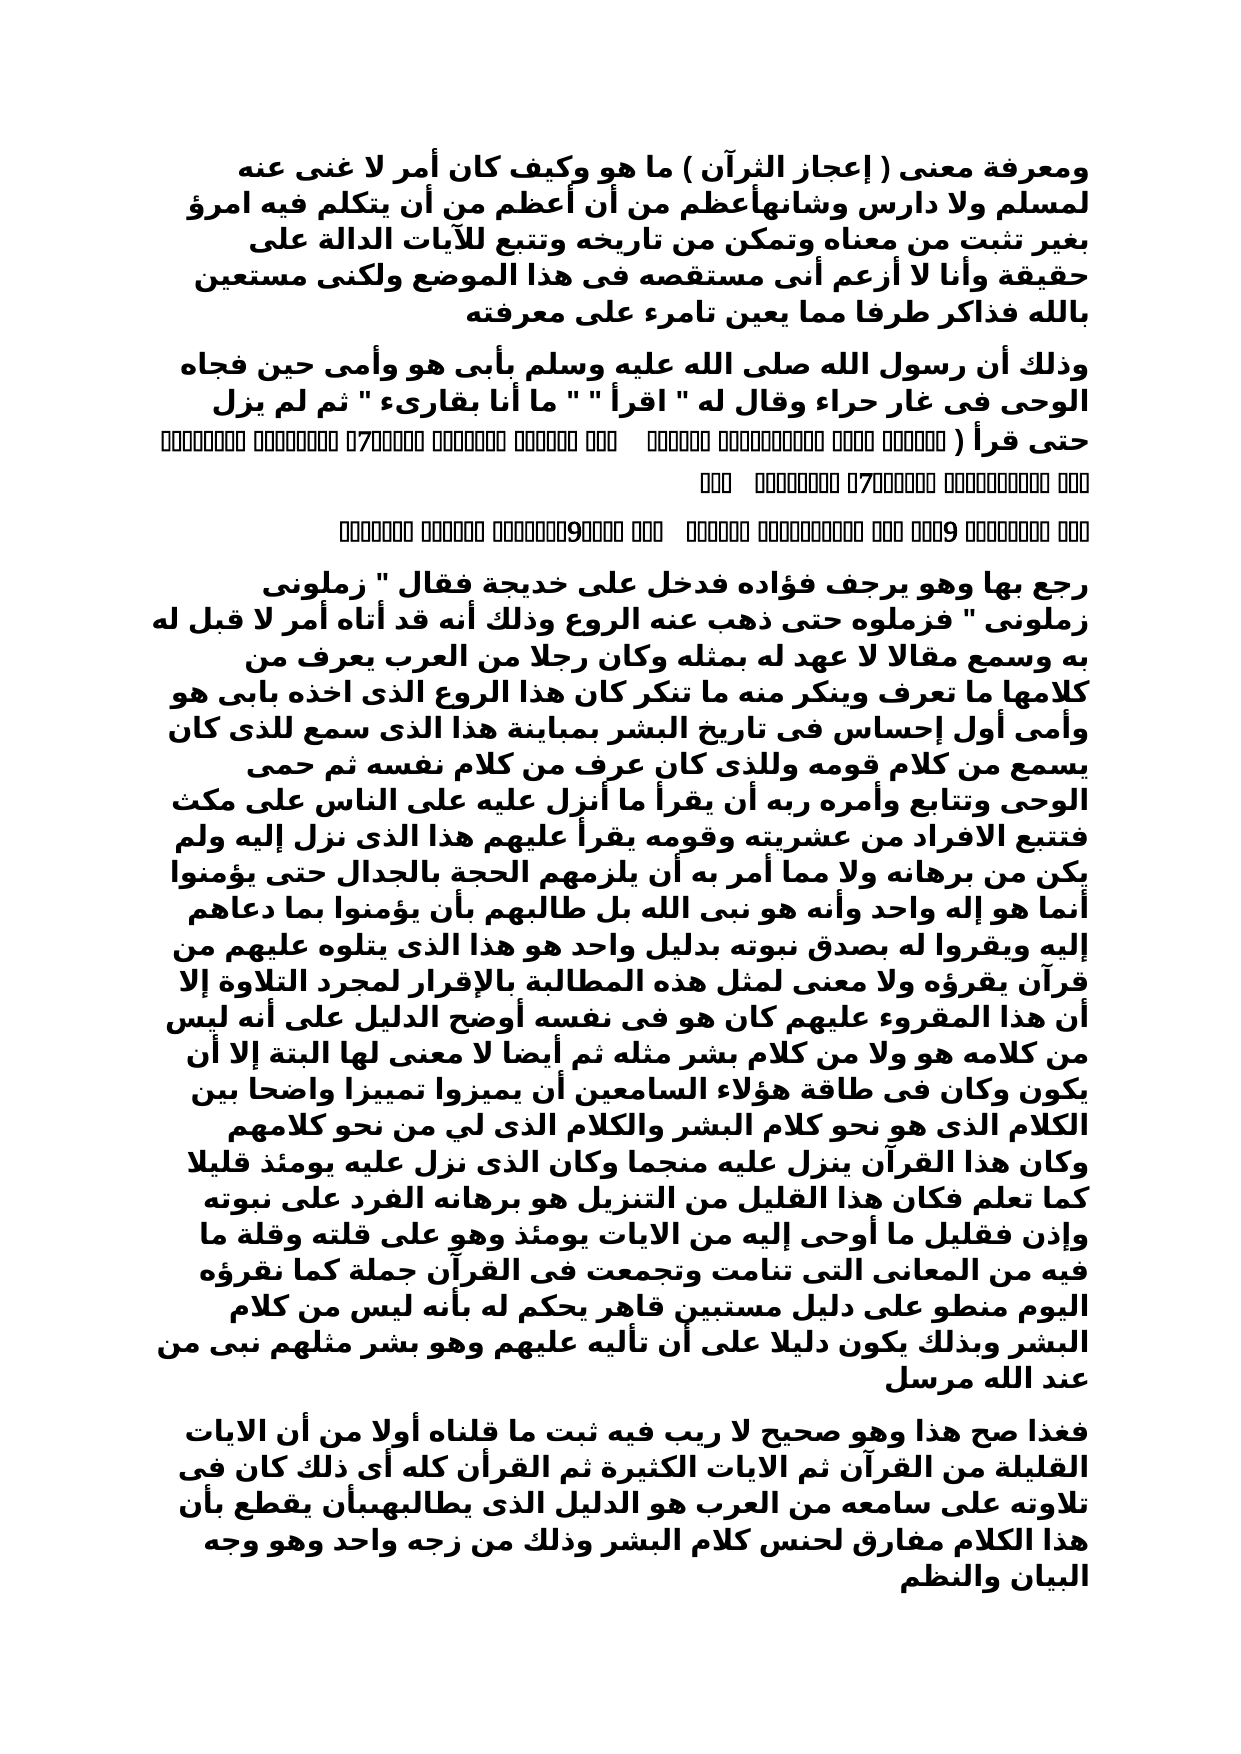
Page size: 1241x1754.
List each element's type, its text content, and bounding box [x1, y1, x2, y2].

text فغذا صح هذا وهو صحيح لا ريب فيه ثبت ما قلناه أولا من أن الايات القليلة من القرآن ثم الايات الكثيرة ثم القرأن كله أى ذلك كان فى تلاوته على سامعه من العرب هو الدليل الذى يطالبهىبأن يقطع بأن هذا الكلام مفارق لحنس كلام البشر وذلك من زجه واحد وهو وجه البيان والنظم [150, 1414, 1090, 1592]
text وذلك أن رسول الله صلى الله عليه وسلم بأبى هو وأمى حين فجاه الوحى فى غار حراء وقال له " اقرأ " " ما أنا بقارىء " ثم لم يزل حتى قرأ ( [150, 347, 1090, 501]
text ومعرفة معنى ( إعجاز الثرآن ) ما هو وكيف كان أمر لا غنى عنه لمسلم ولا دارس وشانهأعظم من أن أعظم من أن يتكلم فيه امرؤ بغير تثبت من معناه وتمكن من تاريخه وتتبع للآيات الدالة على حقيقة وأنا لا أزعم أنى مستقصه فى هذا الموضع ولكنى مستعين بالله فذاكر طرفا مما يعين تامرء على معرفته [150, 150, 1090, 328]
text رجع بها وهو يرجف فؤاده فدخل على خديجة فقال " زملونى زملونى " فزملوه حتى ذهب عنه الروع وذلك أنه قد أتاه أمر لا قبل له به وسمع مقالا لا عهد له بمثله وكان رجلا من العرب يعرف من كلامها ما تعرف وينكر منه ما تنكر كان هذا الروع الذى اخذه بابى هو وأمى أول إحساس فى تاريخ البشر بمباينة هذا الذى سمع للذى كان يسمع من كلام قومه وللذى كان عرف من كلام نفسه ثم حمى الوحى وتتابع وأمره ربه أن يقرأ ما أنزل عليه على الناس على مكث فتتبع الافراد من عشريته وقومه يقرأ عليهم هذا الذى نزل إليه ولم يكن من برهانه ولا مما أمر به أن يلزمهم الحجة بالجدال حتى يؤمنوا أنما هو إله واحد وأنه هو نبى الله بل طالبهم بأن يؤمنوا بما دعاهم إليه ويقروا له بصدق نبوته بدليل واحد هو هذا الذى يتلوه عليهم من قرآن يقرؤه ولا معنى لمثل هذه المطالبة بالإقرار لمجرد التلاوة إلا أن هذا المقروء عليهم كان هو فى نفسه أوضح الدليل على أنه ليس من كلامه هو ولا من كلام بشر مثله ثم أيضا لا معنى لها البتة إلا أن يكون وكان فى طاقة هؤلاء السامعين أن يميزوا تمييزا واضحا بين الكلام الذى هو نحو كلام البشر والكلام الذى لي من نحو كلامهم وكان هذا القرآن ينزل عليه منجما وكان الذى نزل عليه يومئذ قليلا كما تعلم فكان هذا القليل من التنزيل هو برهانه الفرد على نبوته وإذن فقليل ما أوحى إليه من الايات يومئذ وهو على قلته وقلة ما فيه من المعانى التى تنامت وتجمعت فى القرآن جملة كما نقرؤه اليوم منطو على دليل مستبين قاهر يحكم له بأنه ليس من كلام البشر وبذلك يكون دليلا على أن تأليه عليهم وهو بشر مثلهم نبى من عند الله مرسل [150, 566, 1090, 1395]
